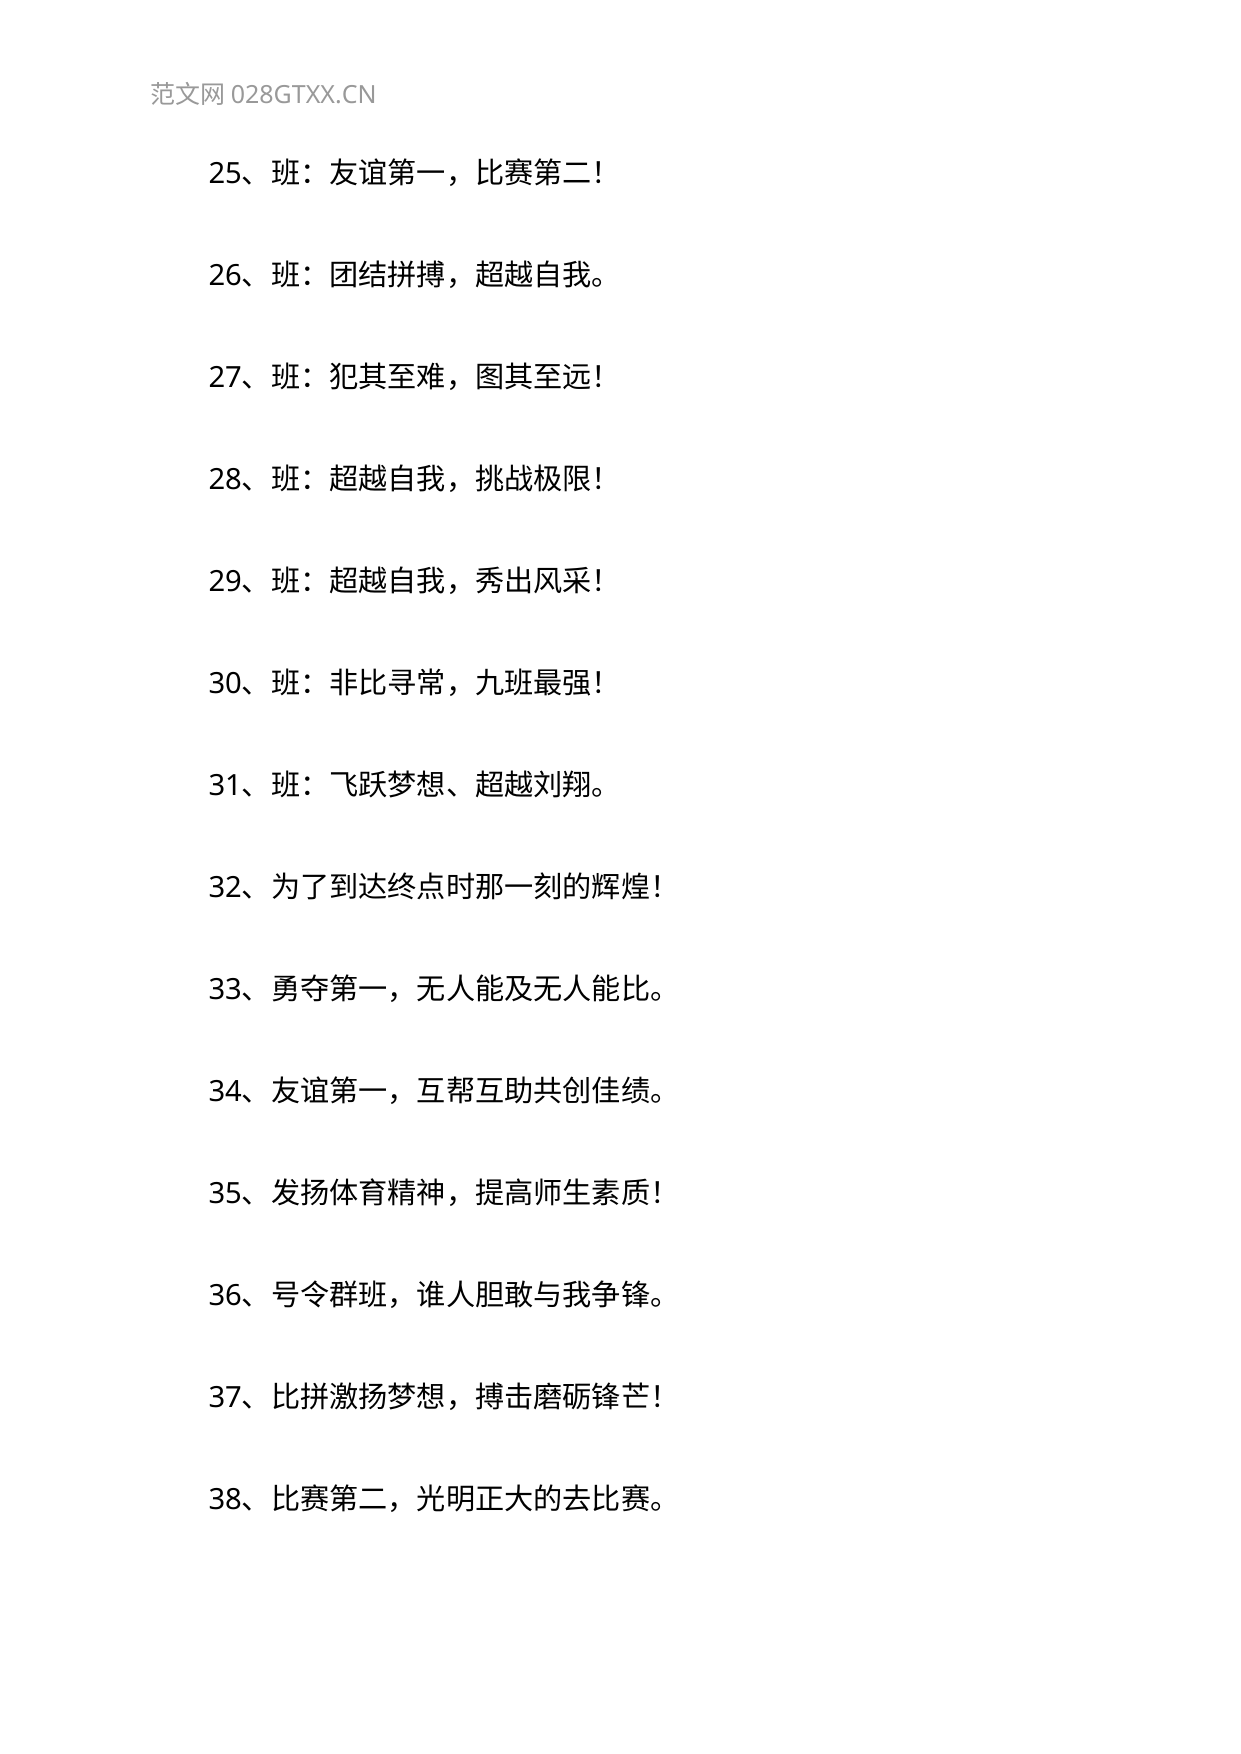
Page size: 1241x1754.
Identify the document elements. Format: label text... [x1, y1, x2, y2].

text 38、比赛第二，光明正大的去比赛。 [150, 1476, 1090, 1518]
text 25、班：友谊第一，比赛第二！ [150, 150, 1090, 192]
text 28、班：超越自我，挑战极限！ [150, 456, 1090, 498]
text 29、班：超越自我，秀出风采！ [150, 558, 1090, 600]
text 30、班：非比寻常，九班最强！ [150, 660, 1090, 702]
text 35、发扬体育精神，提高师生素质！ [150, 1170, 1090, 1212]
text 37、比拼激扬梦想，搏击磨砺锋芒！ [150, 1374, 1090, 1416]
text 36、号令群班，谁人胆敢与我争锋。 [150, 1272, 1090, 1314]
text 31、班：飞跃梦想、超越刘翔。 [150, 762, 1090, 804]
text 26、班：团结拼搏，超越自我。 [150, 252, 1090, 294]
text 27、班：犯其至难，图其至远！ [150, 354, 1090, 396]
text 34、友谊第一，互帮互助共创佳绩。 [150, 1068, 1090, 1110]
text 33、勇夺第一，无人能及无人能比。 [150, 966, 1090, 1008]
text 32、为了到达终点时那一刻的辉煌！ [150, 864, 1090, 906]
